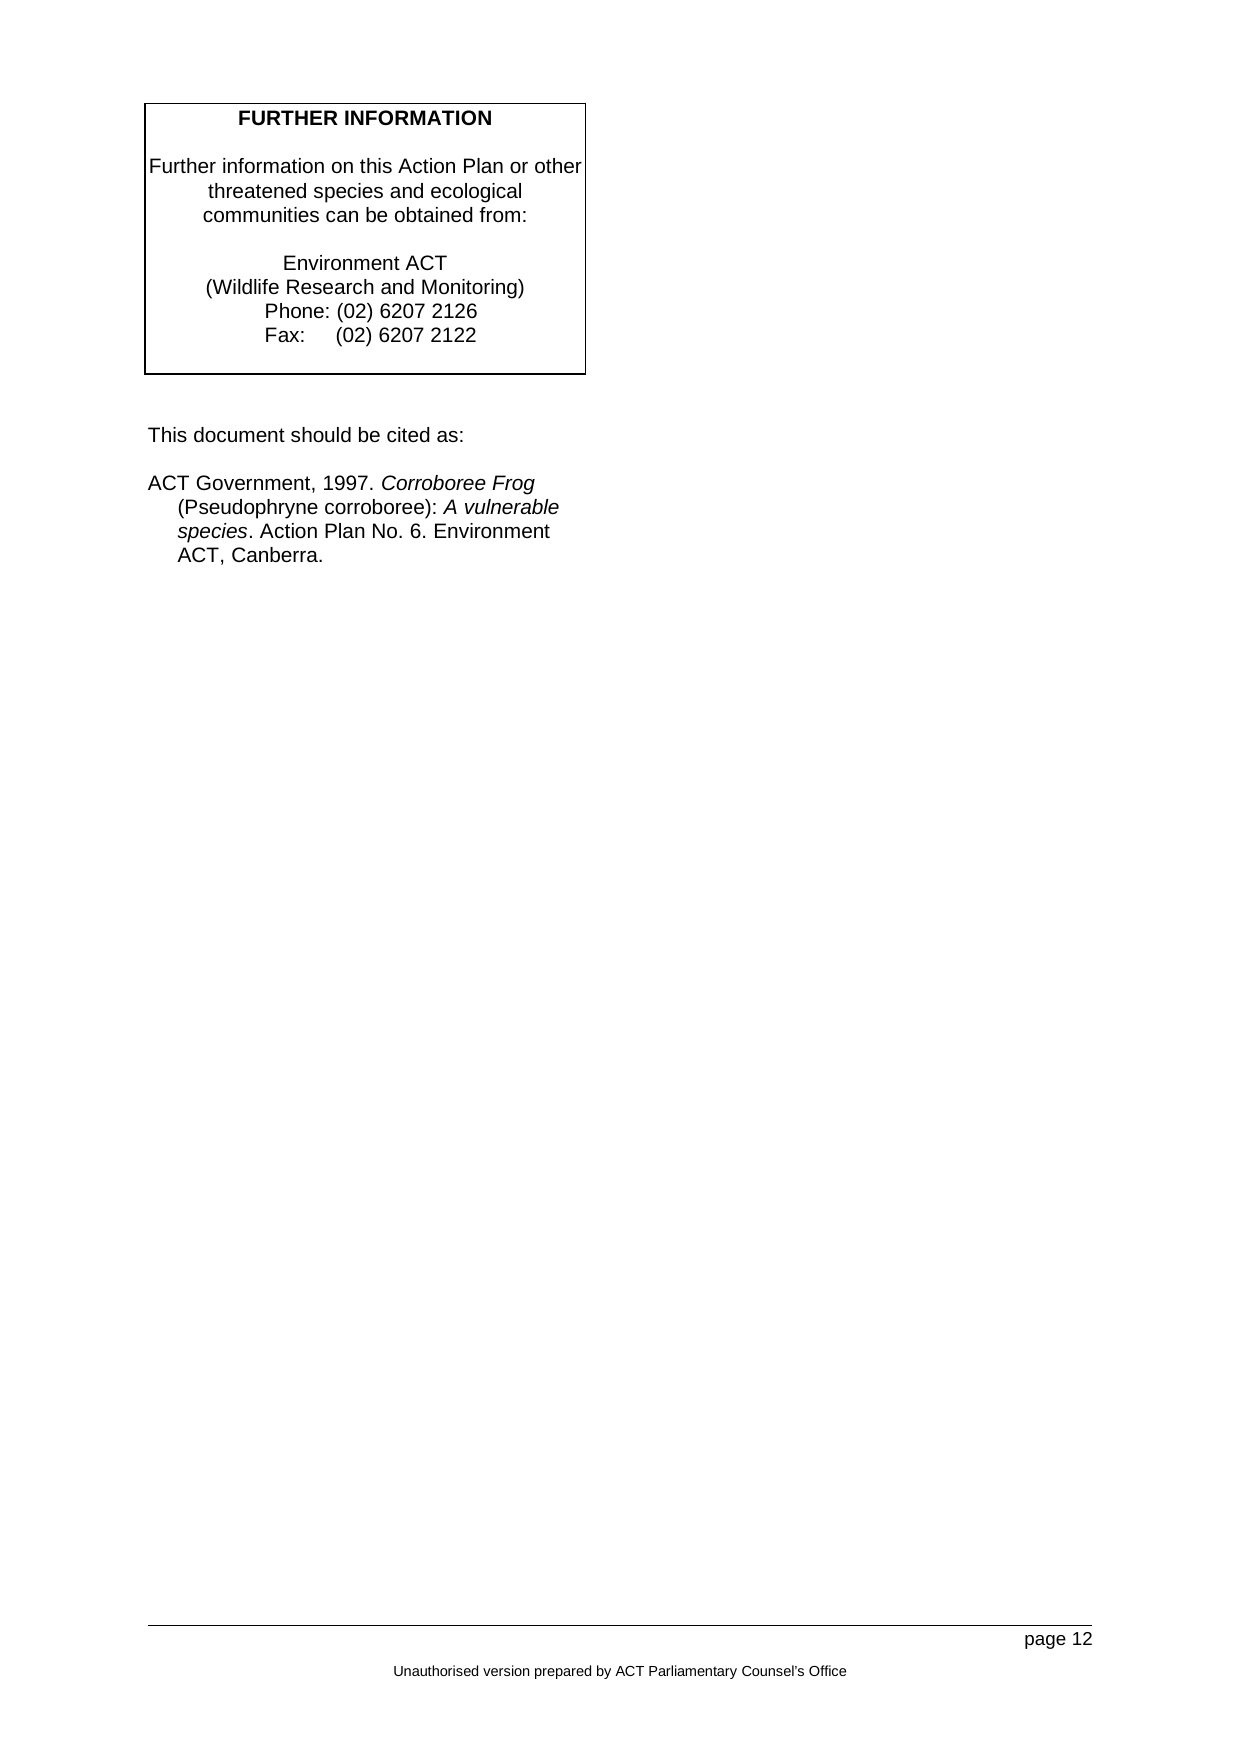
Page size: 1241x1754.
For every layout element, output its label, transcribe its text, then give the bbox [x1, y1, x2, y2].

text This document should be cited as: [148, 423, 583, 447]
text Phone: (02) 6207 2126 [148, 299, 583, 323]
text FURTHER INFORMATION [146, 104, 585, 130]
text (Wildlife Research and Monitoring) [148, 275, 583, 299]
text Further information on this Action Plan or other threatened species and ecological communities can be obtained from: [148, 154, 583, 227]
text ACT Government, 1997. Corroboree Frog (Pseudophryne corroboree): A vulnerable species. Action Plan No. 6. Environment ACT, Canberra. [148, 471, 583, 567]
text Fax: (02) 6207 2122 [148, 323, 583, 347]
text Environment ACT [148, 251, 583, 275]
